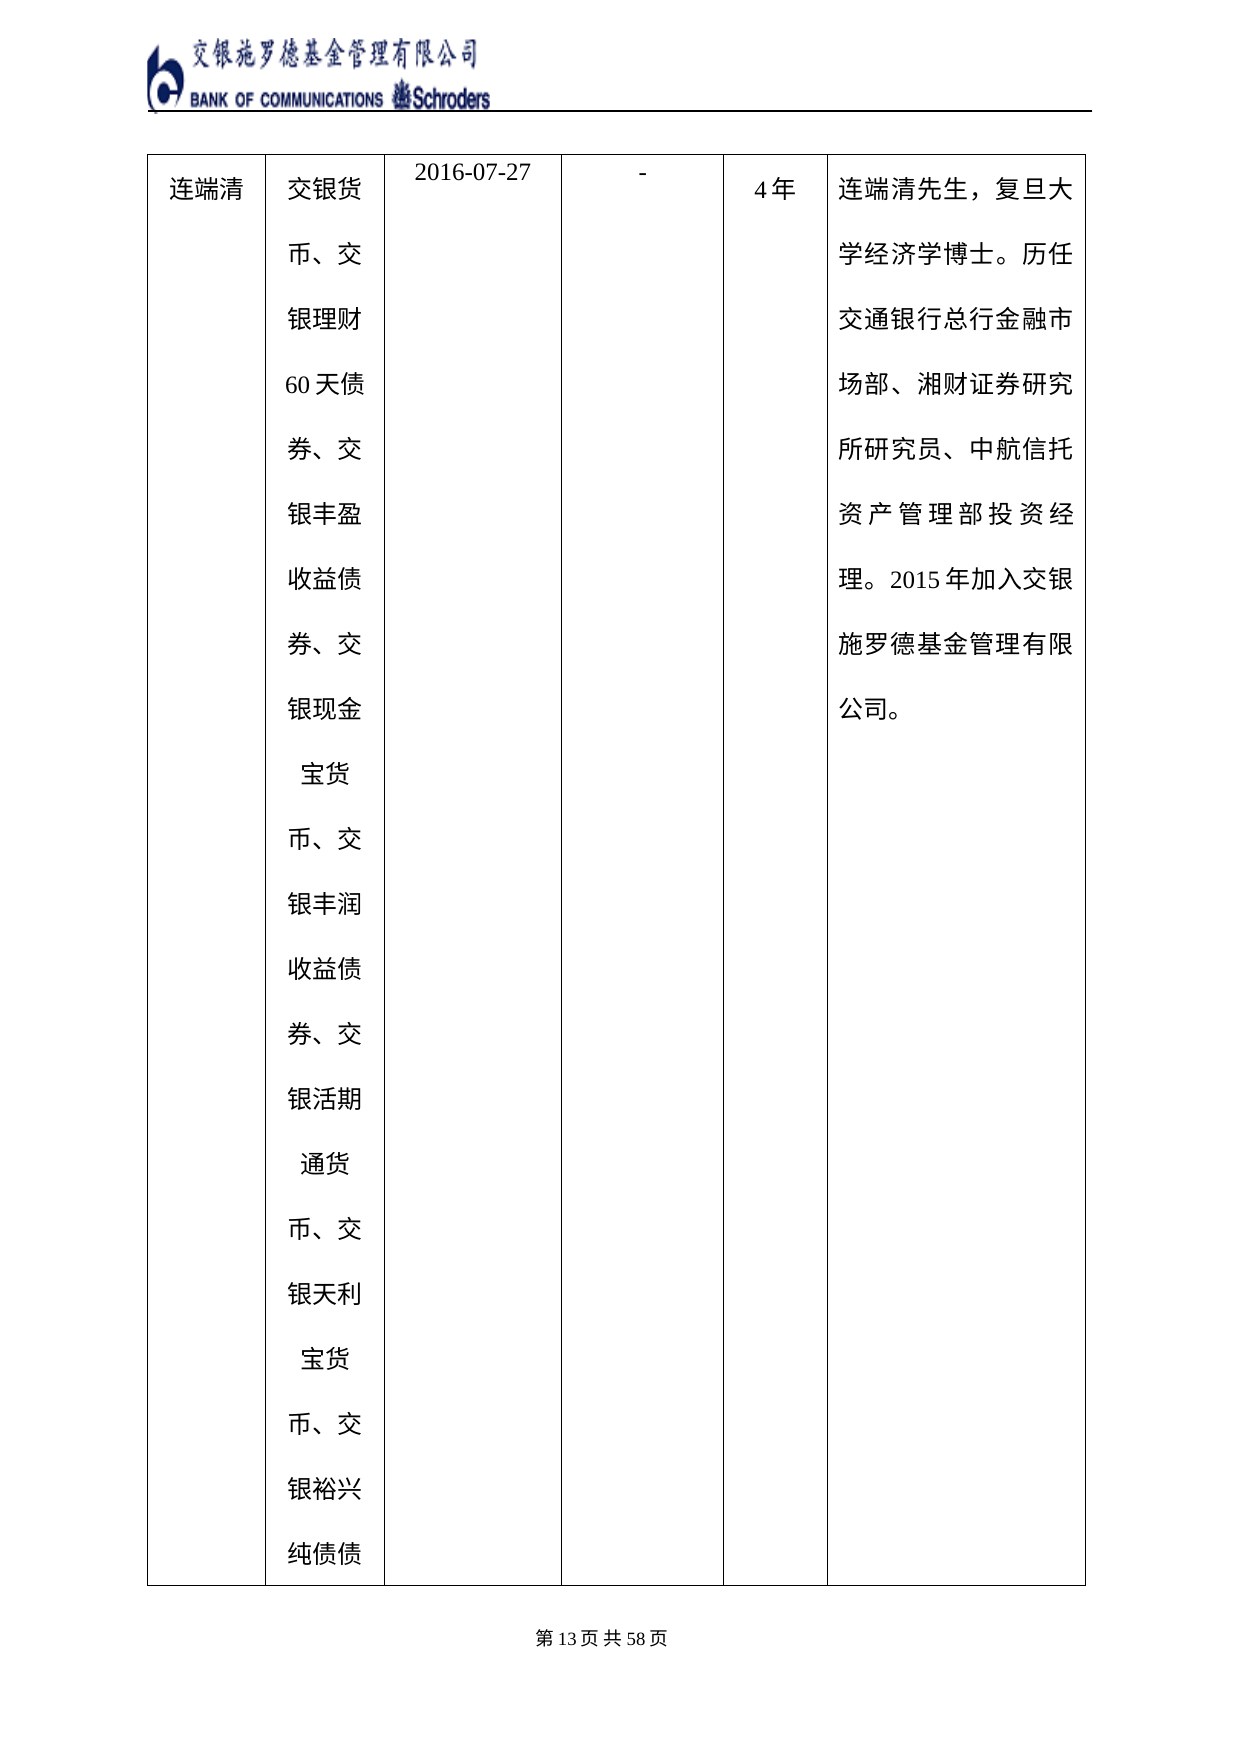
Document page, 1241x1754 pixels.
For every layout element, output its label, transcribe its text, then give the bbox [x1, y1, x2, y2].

picture [147, 38, 490, 114]
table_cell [266, 155, 384, 1585]
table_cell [828, 155, 1085, 1585]
table_cell 2016-07-27 [385, 155, 561, 1585]
table_cell 连端清 [148, 155, 265, 1585]
table_cell 4年 [724, 155, 827, 1585]
table_cell - [562, 155, 723, 1585]
